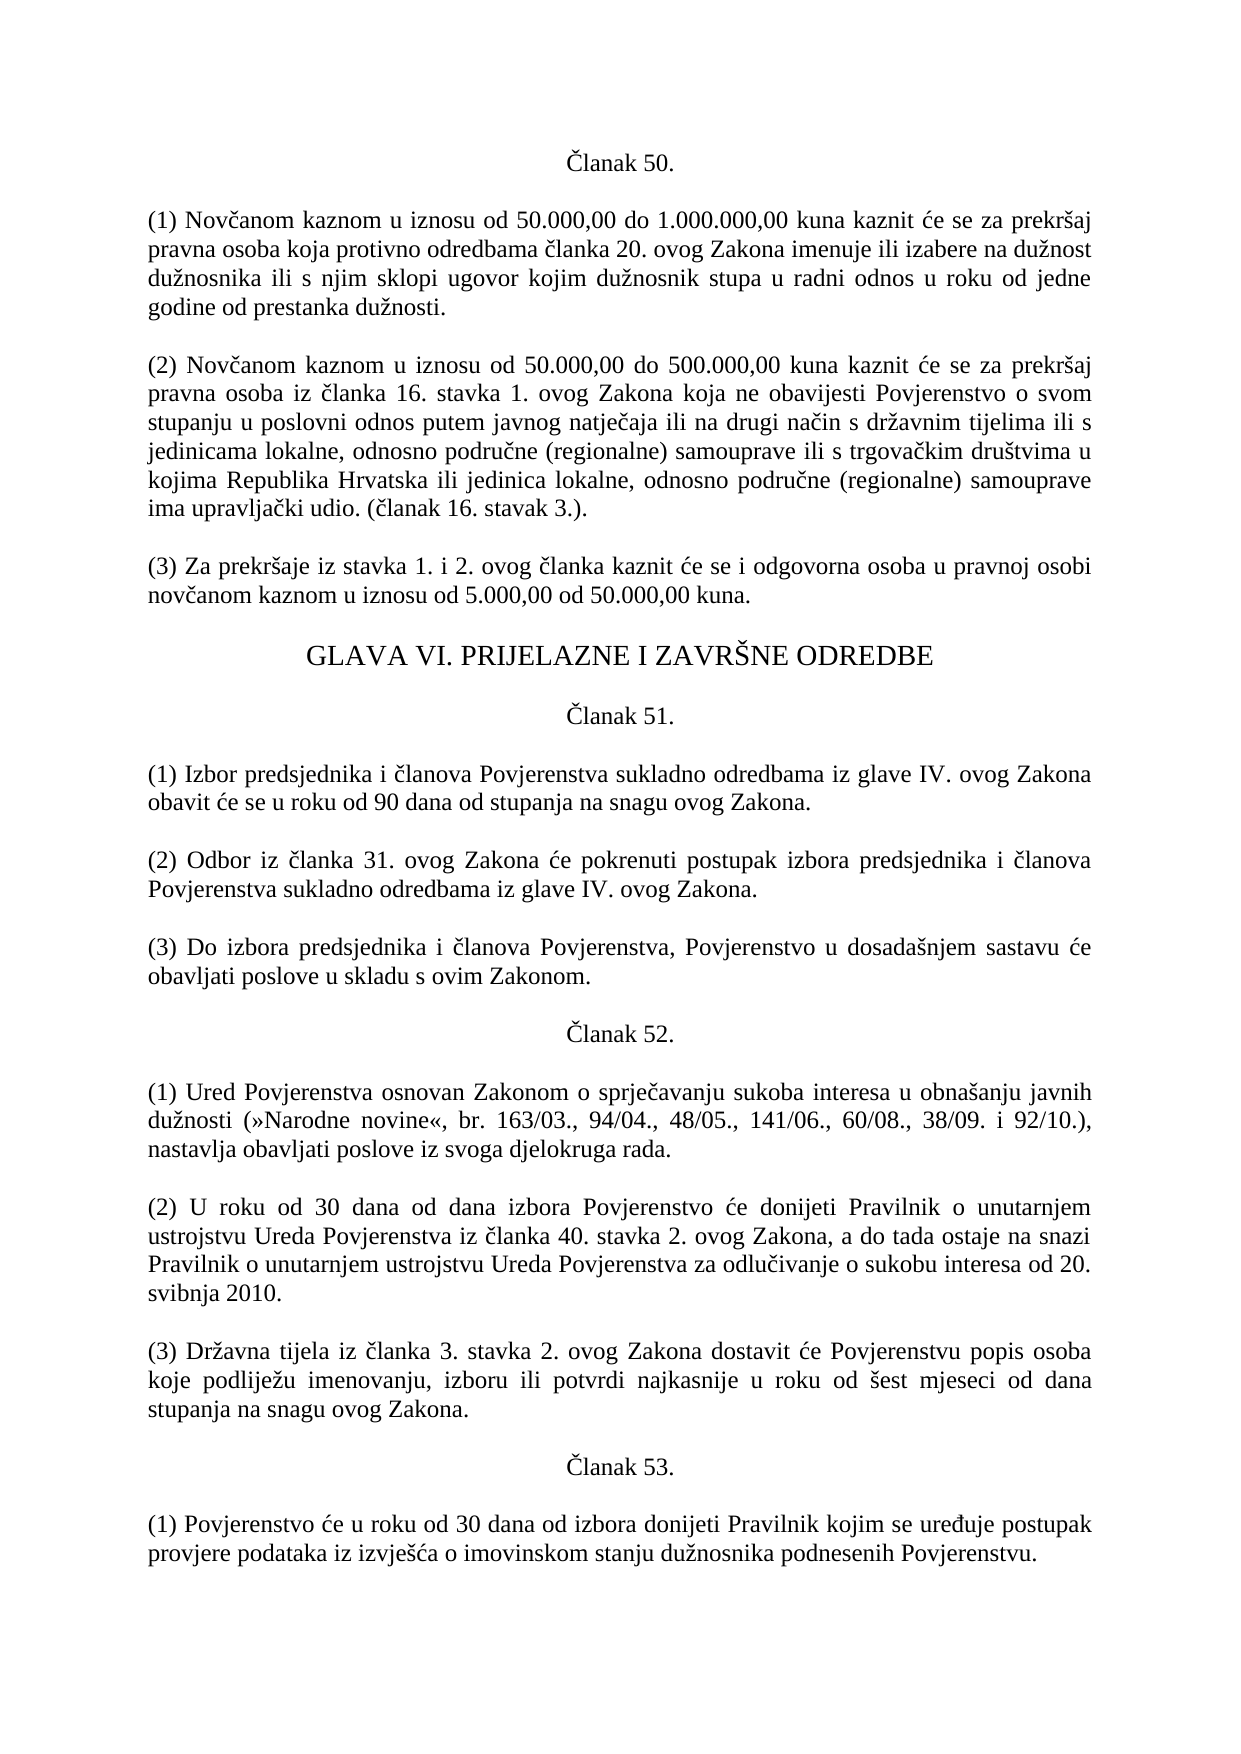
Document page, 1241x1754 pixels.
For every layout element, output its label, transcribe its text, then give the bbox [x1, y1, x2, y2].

text (1) Ured Povjerenstva osnovan Zakonom o sprječavanju sukoba interesa u obnašanju javnih dužnosti (»Narodne novine«, br. 163/03., 94/04., 48/05., 141/06., 60/08., 38/09. i 92/10.), nastavlja obavljati poslove iz svoga djelokruga rada. [148, 1077, 1093, 1163]
text (2) Novčanom kaznom u iznosu od 50.000,00 do 500.000,00 kuna kaznit će se za prekršaj pravna osoba iz članka 16. stavka 1. ovog Zakona koja ne obavijesti Povjerenstvo o svom stupanju u poslovni odnos putem javnog natječaja ili na drugi način s državnim tijelima ili s jedinicama lokalne, odnosno područne (regionalne) samouprave ili s trgovačkim društvima u kojima Republika Hrvatska ili jedinica lokalne, odnosno područne (regionalne) samouprave ima upravljački udio. (članak 16. stavak 3.). [148, 350, 1093, 522]
text (2) Odbor iz članka 31. ovog Zakona će pokrenuti postupak izbora predsjednika i članova Povjerenstva sukladno odredbama iz glave IV. ovog Zakona. [148, 845, 1093, 903]
text (3) Državna tijela iz članka 3. stavka 2. ovog Zakona dostavit će Povjerenstvu popis osoba koje podliježu imenovanju, izboru ili potvrdi najkasnije u roku od šest mjeseci od dana stupanja na snagu ovog Zakona. [148, 1336, 1093, 1422]
text Članak 50. [148, 148, 1093, 176]
text GLAVA VI. PRIJELAZNE I ZAVRŠNE ODREDBE [148, 638, 1093, 672]
text (3) Za prekršaje iz stavka 1. i 2. ovog članka kaznit će se i odgovorna osoba u pravnoj osobi novčanom kaznom u iznosu od 5.000,00 od 50.000,00 kuna. [148, 551, 1093, 609]
text Članak 52. [148, 1019, 1093, 1047]
text (2) U roku od 30 dana od dana izbora Povjerenstvo će donijeti Pravilnik o unutarnjem ustrojstvu Ureda Povjerenstva iz članka 40. stavka 2. ovog Zakona, a do tada ostaje na snazi Pravilnik o unutarnjem ustrojstvu Ureda Povjerenstva za odlučivanje o sukobu interesa od 20. svibnja 2010. [148, 1192, 1093, 1307]
text Članak 51. [148, 701, 1093, 729]
text (1) Povjerenstvo će u roku od 30 dana od izbora donijeti Pravilnik kojim se uređuje postupak provjere podataka iz izvješća o imovinskom stanju dužnosnika podnesenih Povjerenstvu. [148, 1509, 1093, 1567]
text (1) Izbor predsjednika i članova Povjerenstva sukladno odredbama iz glave IV. ovog Zakona obavit će se u roku od 90 dana od stupanja na snagu ovog Zakona. [148, 759, 1093, 816]
text (3) Do izbora predsjednika i članova Povjerenstva, Povjerenstvo u dosadašnjem sastavu će obavljati poslove u skladu s ovim Zakonom. [148, 932, 1093, 989]
text Članak 53. [148, 1452, 1093, 1480]
text (1) Novčanom kaznom u iznosu od 50.000,00 do 1.000.000,00 kuna kaznit će se za prekršaj pravna osoba koja protivno odredbama članka 20. ovog Zakona imenuje ili izabere na dužnost dužnosnika ili s njim sklopi ugovor kojim dužnosnik stupa u radni odnos u roku od jedne godine od prestanka dužnosti. [148, 206, 1093, 321]
